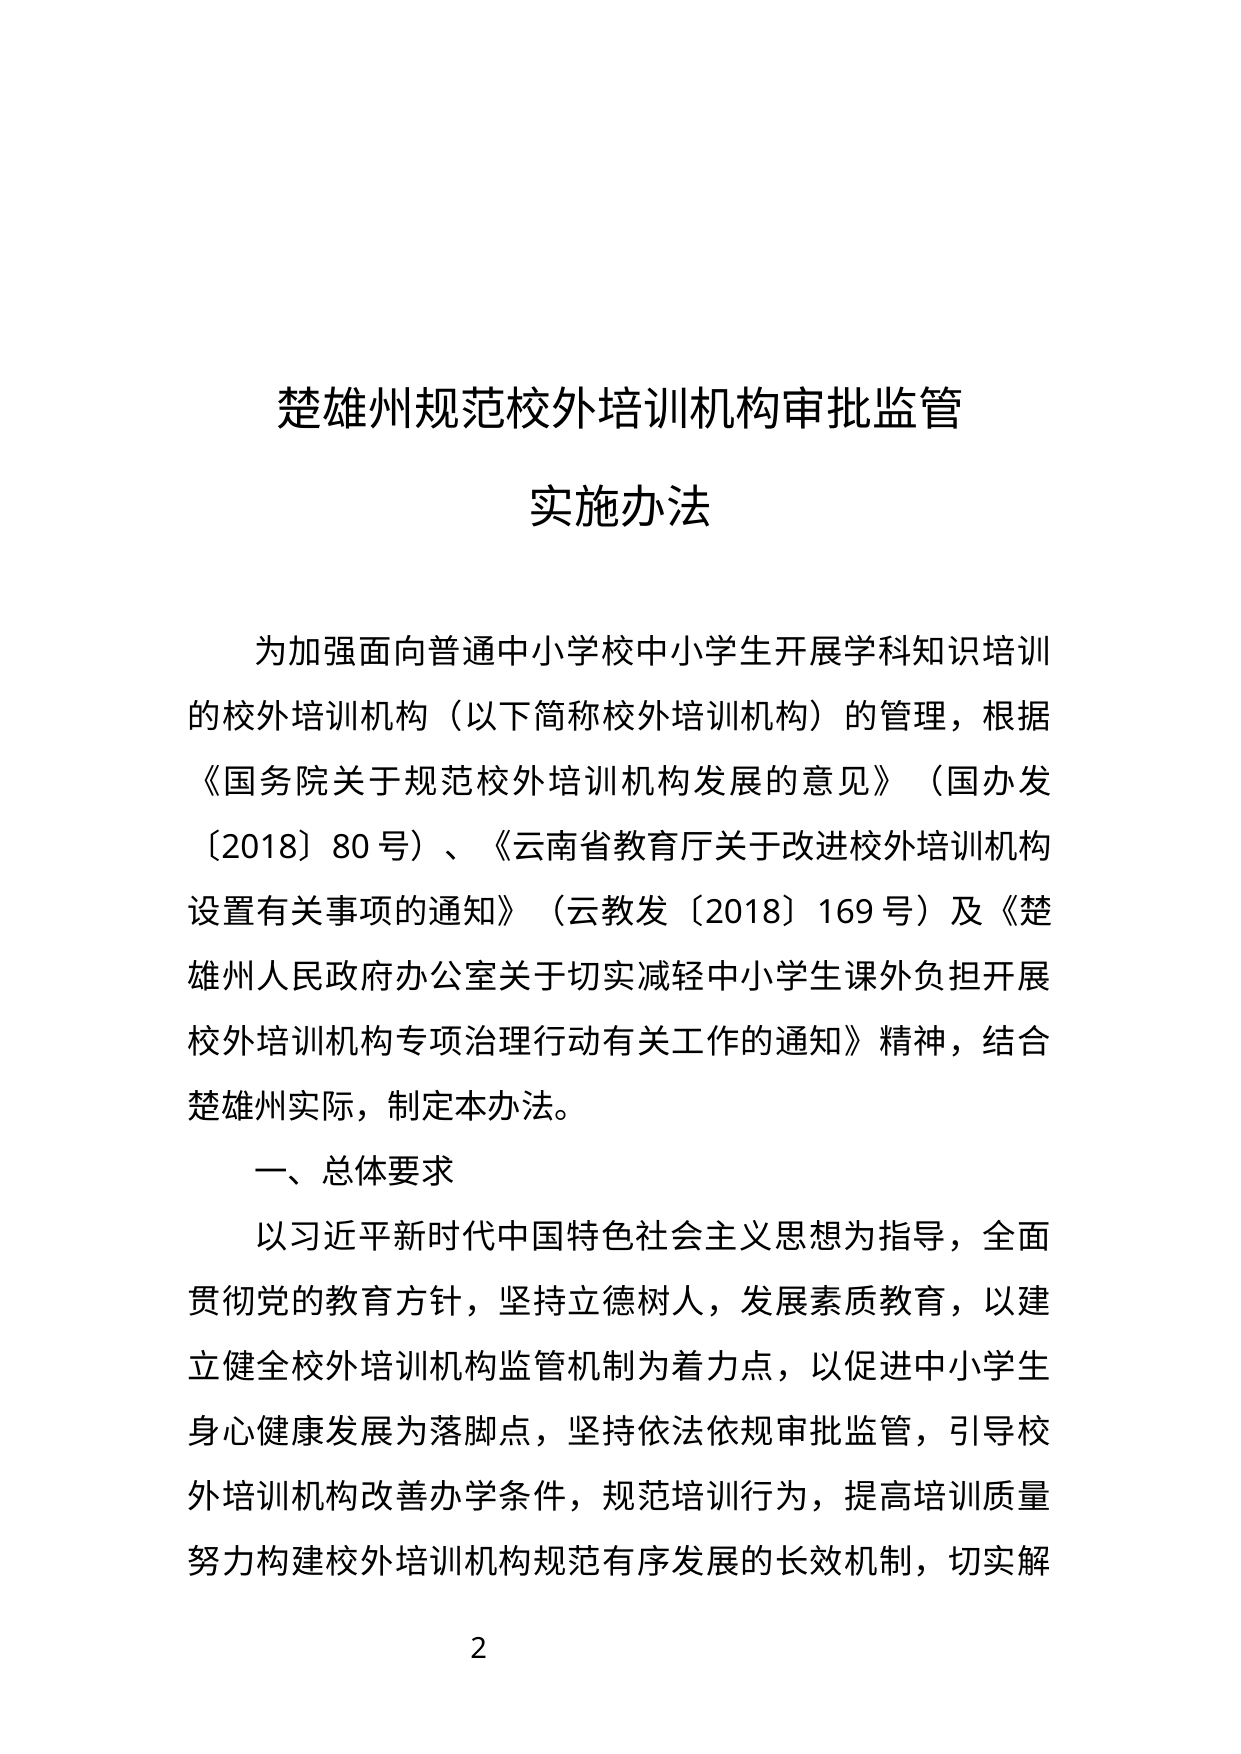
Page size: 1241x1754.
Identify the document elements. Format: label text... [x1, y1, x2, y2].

text 实施办法 [187, 454, 1053, 552]
text 为加强面向普通中小学校中小学生开展学科知识培训的校外培训机构（以下简称校外培训机构）的管理，根据《国务院关于规范校外培训机构发展的意见》（国办发〔2018〕80号）、《云南省教育厅关于改进校外培训机构设置有关事项的通知》（云教发〔2018〕169号）及《楚雄州人民政府办公室关于切实减轻中小学生课外负担开展校外培训机构专项治理行动有关工作的通知》精神，结合楚雄州实际，制定本办法。 [187, 617, 1053, 1137]
text 一、总体要求 [187, 1137, 1053, 1202]
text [187, 1202, 1053, 1592]
text 楚雄州规范校外培训机构审批监管 [187, 357, 1053, 454]
